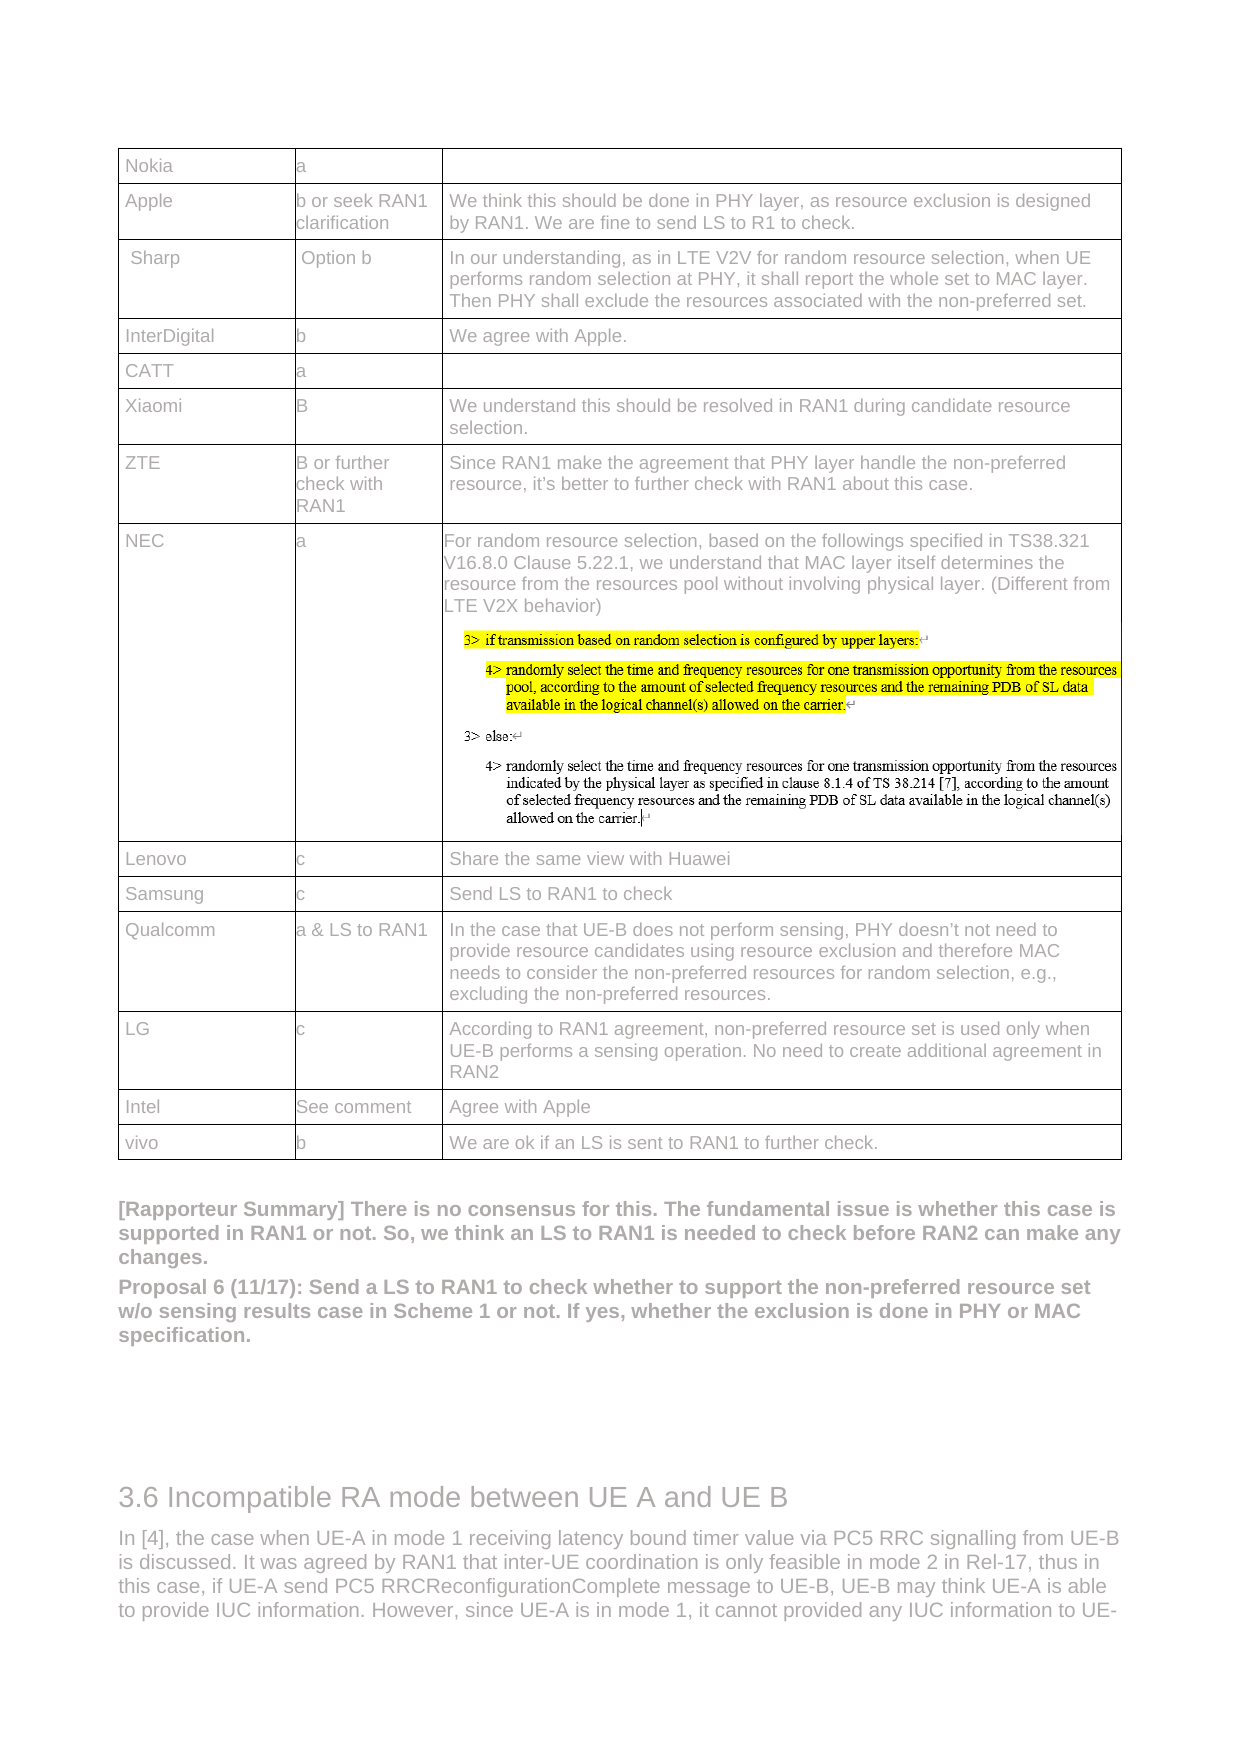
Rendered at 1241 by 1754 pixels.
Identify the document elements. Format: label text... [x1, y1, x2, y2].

table_cell b [296, 1125, 442, 1159]
table_cell Agree with Apple [443, 1090, 1121, 1124]
table_cell [443, 149, 1121, 183]
table_cell ZTE [119, 445, 295, 523]
table_cell InterDigital [119, 319, 295, 353]
table_cell We are ok if an LS is sent to RAN1 to further check. [443, 1125, 1121, 1159]
table_cell a [296, 149, 442, 183]
table_cell Lenovo [119, 842, 295, 876]
table_cell CATT [119, 354, 295, 388]
picture [443, 622, 1122, 835]
table_cell a [296, 524, 442, 841]
table_cell NEC [119, 524, 295, 841]
table_cell Sharp [119, 240, 295, 317]
table_cell B or further check with RAN1 [296, 445, 442, 523]
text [118, 1526, 1122, 1622]
table_cell a & LS to RAN1 [296, 912, 442, 1011]
table_cell In our understanding, as in LTE V2V for random resource selection, when UE performs random selection at PHY, it shall report the whole set to MAC layer. Then PHY shall exclude the resources associated with the non-preferred set. [443, 240, 1121, 317]
table_cell vivo [119, 1125, 295, 1159]
table_cell Apple [119, 184, 295, 239]
table_cell Since RAN1 make the agreement that PHY layer handle the non-preferred resource, it’s better to further check with RAN1 about this case. [443, 445, 1121, 523]
table_cell B [296, 389, 442, 444]
table_cell Samsung [119, 877, 295, 911]
table_cell c [296, 877, 442, 911]
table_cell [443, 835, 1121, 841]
table_cell See comment [296, 1090, 442, 1124]
table_cell Qualcomm [119, 912, 295, 1011]
table_cell Nokia [119, 149, 295, 183]
table_cell In the case that UE-B does not perform sensing, PHY doesn’t not need to provide resource candidates using resource exclusion and therefore MAC needs to consider the non-preferred resources for random selection, e.g., excluding the non-preferred resources. [443, 912, 1121, 1011]
table_cell b or seek RAN1 clarification [296, 184, 442, 239]
table_cell We understand this should be resolved in RAN1 during candidate resource selection. [443, 389, 1121, 444]
table_cell Share the same view with Huawei [443, 842, 1121, 876]
subtitle 3.6 Incompatible RA mode between UE A and UE B [118, 1480, 1122, 1514]
table_cell Intel [119, 1090, 295, 1124]
table_cell According to RAN1 agreement, non-preferred resource set is used only when UE-B performs a sensing operation. No need to create additional agreement in RAN2 [443, 1012, 1121, 1089]
table_cell c [296, 842, 442, 876]
text [Rapporteur Summary] There is no consensus for this. The fundamental issue is whether this case is supported in RAN1 or not. So, we think an LS to RAN1 is needed to check before RAN2 can make any changes. [118, 1197, 1122, 1269]
table_cell c [296, 1012, 442, 1089]
table_cell We agree with Apple. [443, 319, 1121, 353]
text Proposal 6 (11/17): Send a LS to RAN1 to check whether to support the non-preferred resource set w/o sensing results case in Scheme 1 or not. If yes, whether the exclusion is done in PHY or MAC specification. [118, 1275, 1122, 1347]
table_cell a [296, 354, 442, 388]
table_cell For random resource selection, based on the followings specified in TS38.321 V16.8.0 Clause 5.22.1, we understand that MAC layer itself determines the resource from the resources pool without involving physical layer. (Different from LTE V2X behavior) [443, 524, 1121, 622]
table_cell Option b [296, 240, 442, 317]
table_cell [443, 354, 1121, 388]
table_cell We think this should be done in PHY layer, as resource exclusion is designed by RAN1. We are fine to send LS to R1 to check. [443, 184, 1121, 239]
table_cell b [296, 319, 442, 353]
table_cell Send LS to RAN1 to check [443, 877, 1121, 911]
table_cell Xiaomi [119, 389, 295, 444]
table_cell LG [119, 1012, 295, 1089]
